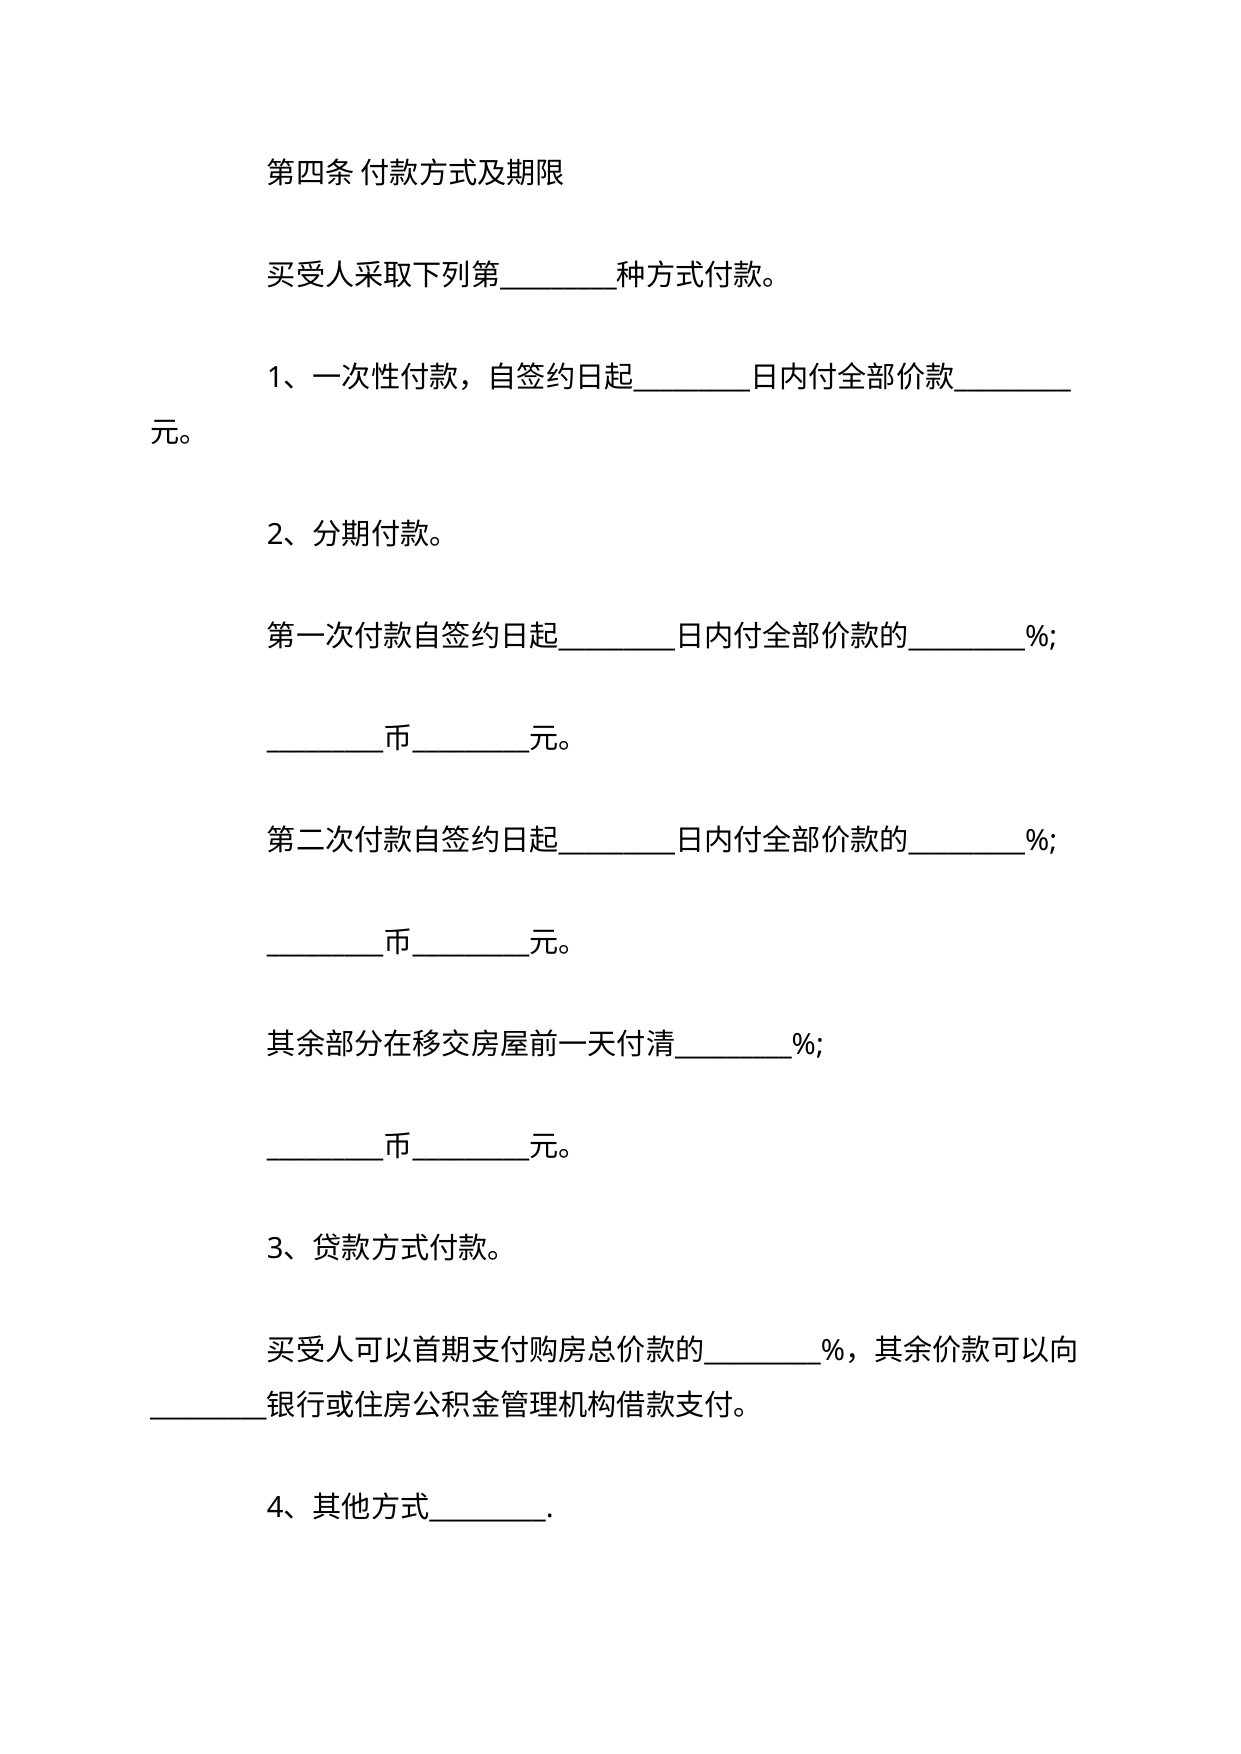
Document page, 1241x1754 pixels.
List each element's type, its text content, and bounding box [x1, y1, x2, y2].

text 3、贷款方式付款。 [150, 1224, 1090, 1267]
text 第一次付款自签约日起_________日内付全部价款的_________%; [150, 612, 1090, 655]
text 2、分期付款。 [150, 511, 1090, 553]
text 4、其他方式_________. [150, 1483, 1090, 1526]
text _________币_________元。 [150, 918, 1090, 961]
text 买受人采取下列第_________种方式付款。 [150, 252, 1090, 294]
text _________币_________元。 [150, 714, 1090, 757]
text _________币_________元。 [150, 1122, 1090, 1165]
text 1、一次性付款，自签约日起_________日内付全部价款_________元。 [150, 354, 1090, 451]
text 买受人可以首期支付购房总价款的_________%，其余价款可以向_________银行或住房公积金管理机构借款支付。 [150, 1326, 1090, 1424]
text 第四条 付款方式及期限 [150, 150, 1090, 192]
text 其余部分在移交房屋前一天付清_________%; [150, 1020, 1090, 1063]
text 第二次付款自签约日起_________日内付全部价款的_________%; [150, 816, 1090, 859]
